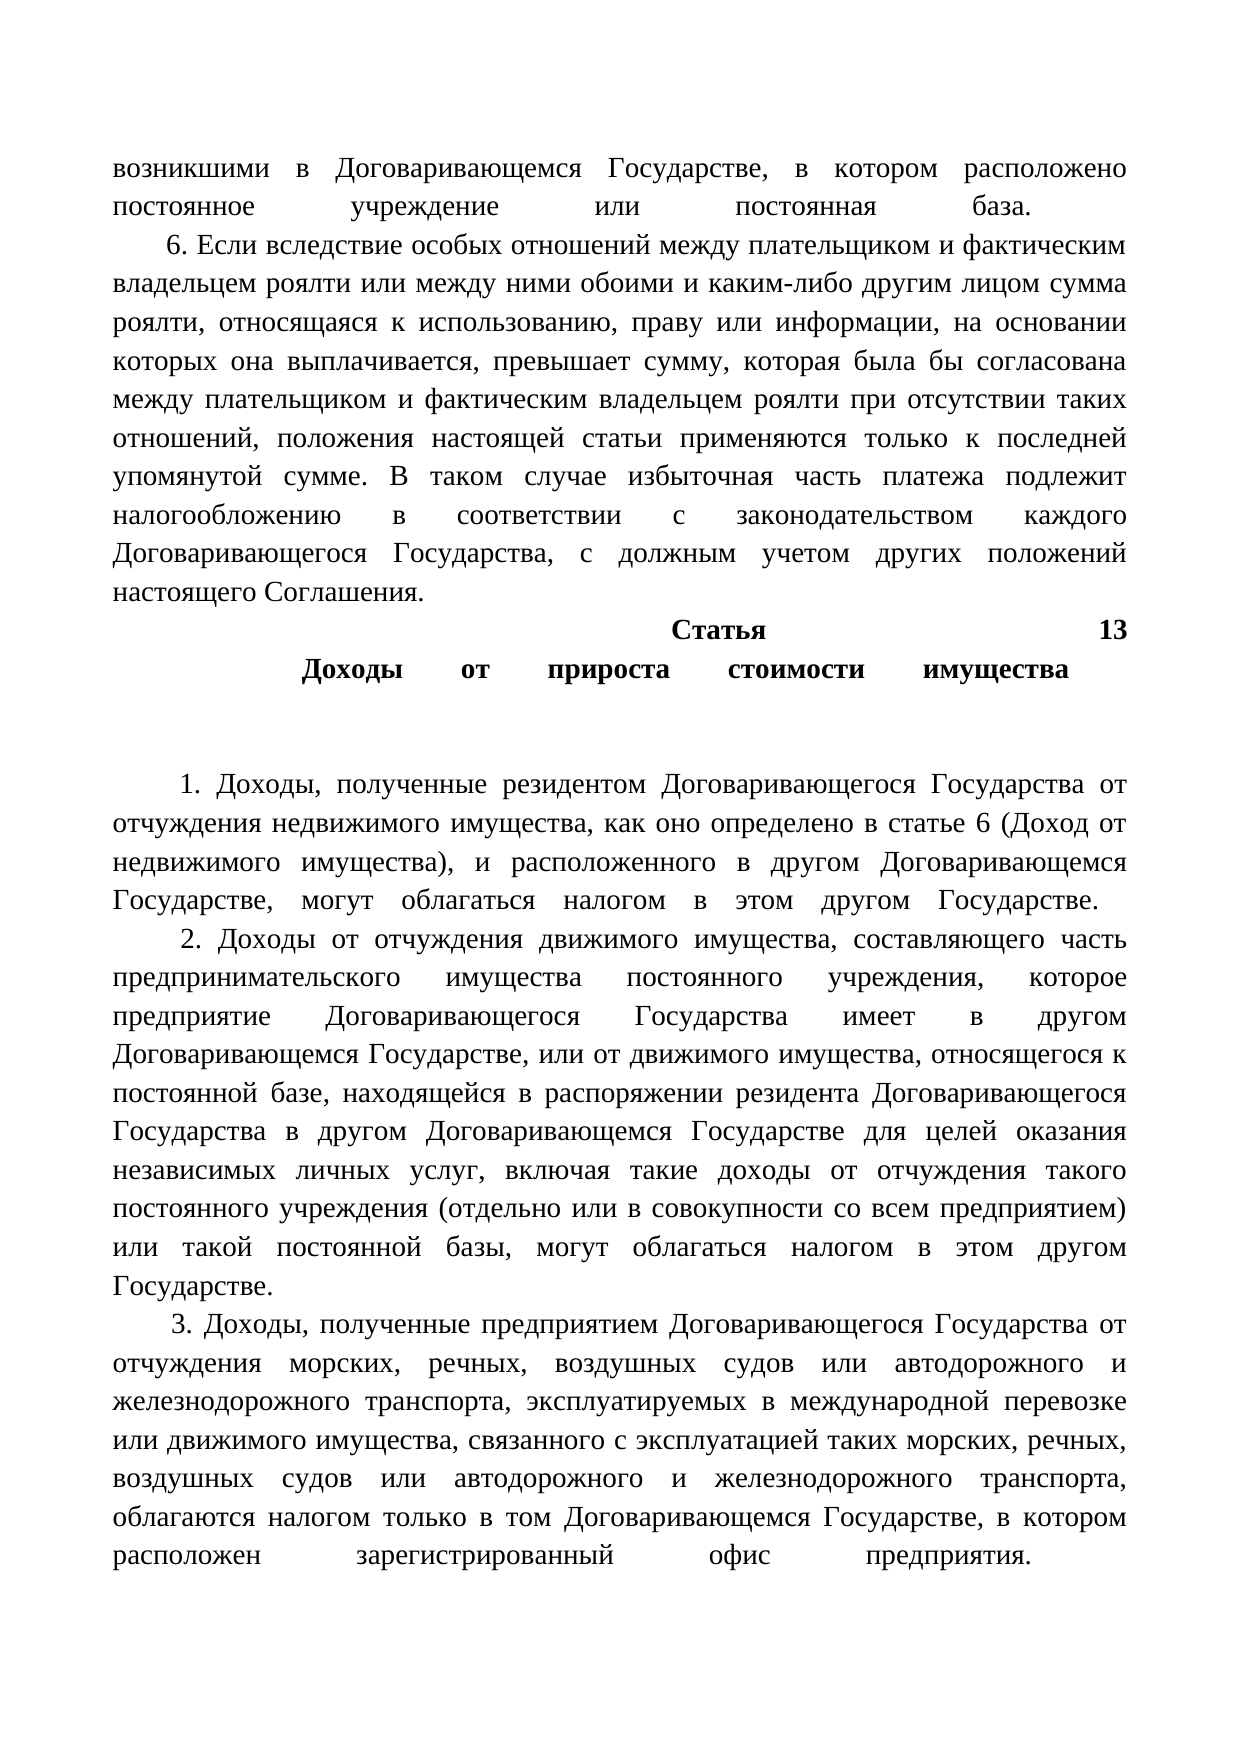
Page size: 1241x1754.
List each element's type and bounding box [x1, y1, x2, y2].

text [112, 150, 1128, 607]
text [112, 612, 1128, 1571]
